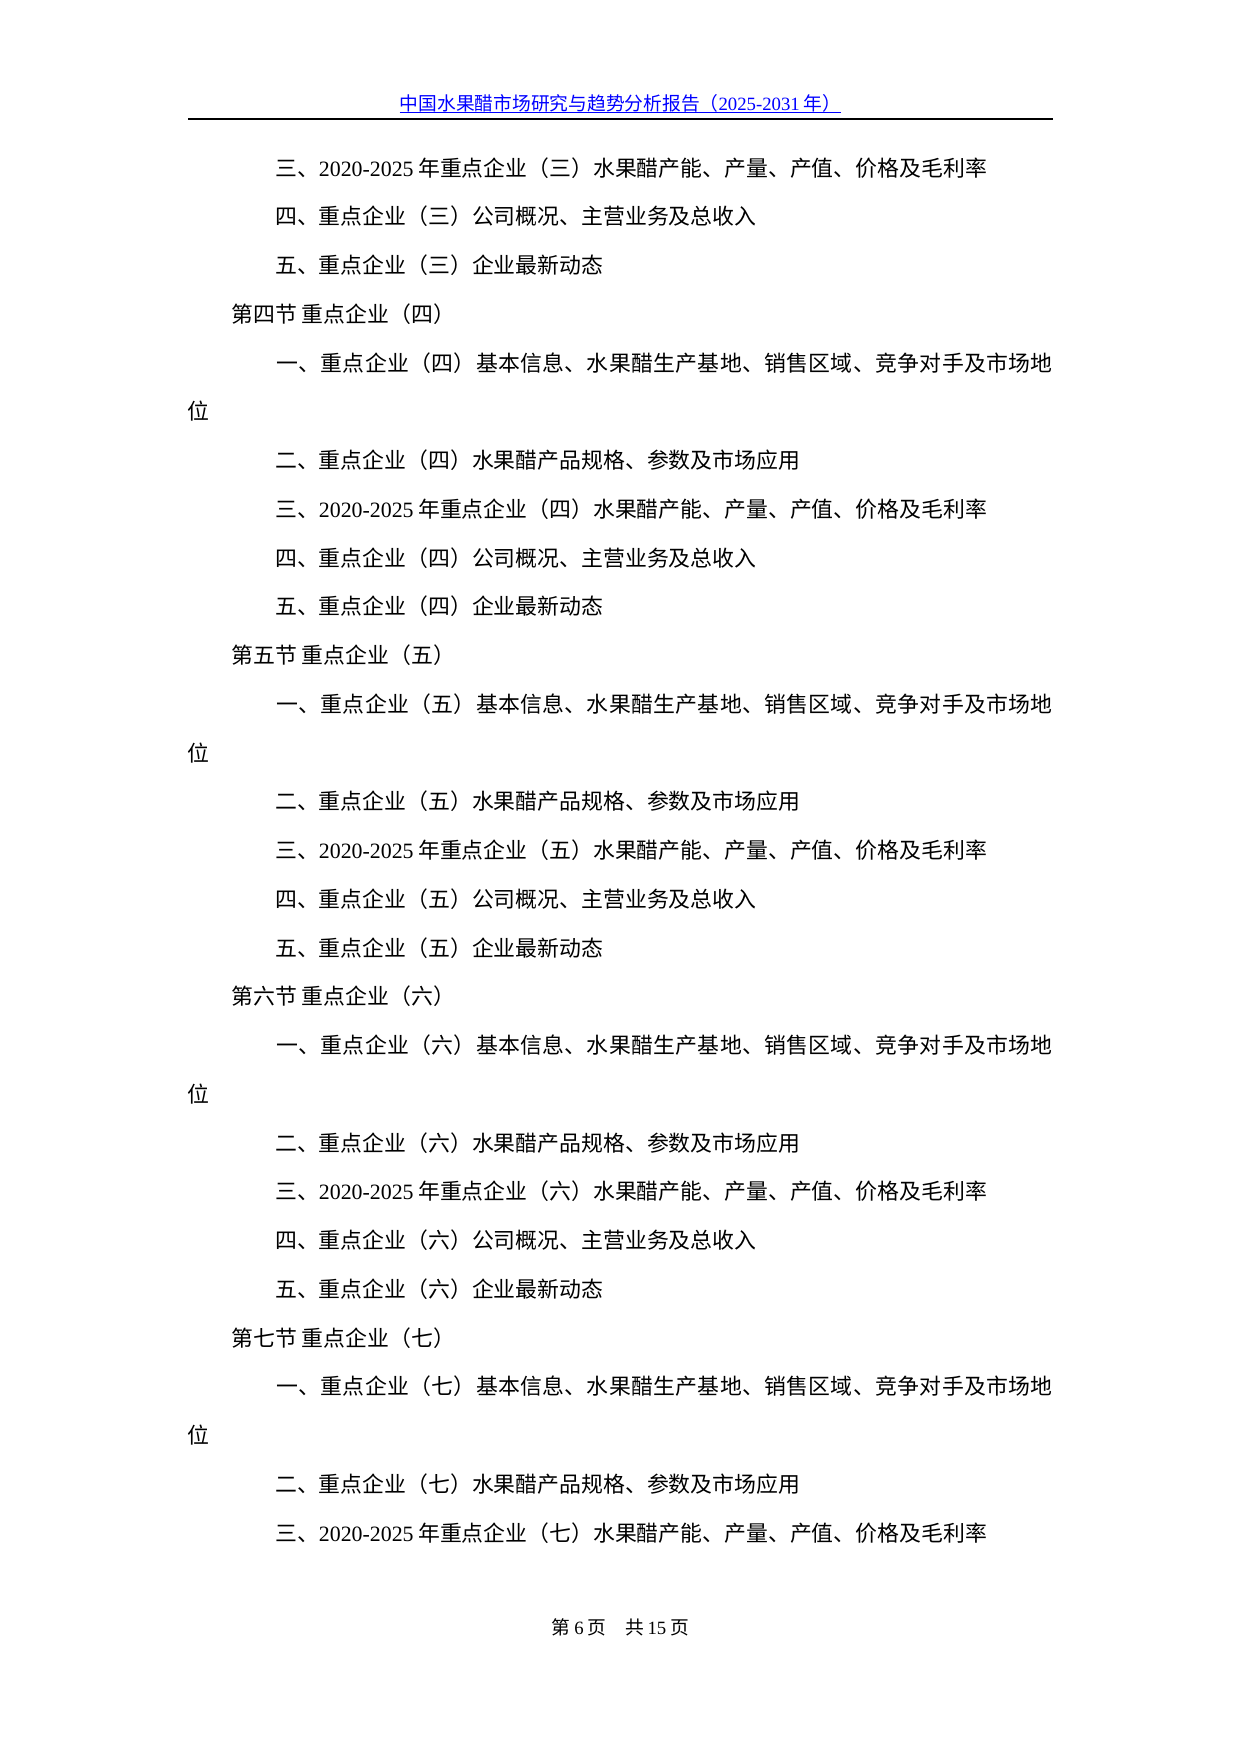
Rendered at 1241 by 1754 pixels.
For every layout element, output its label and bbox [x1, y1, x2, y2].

text [187, 150, 1053, 1548]
